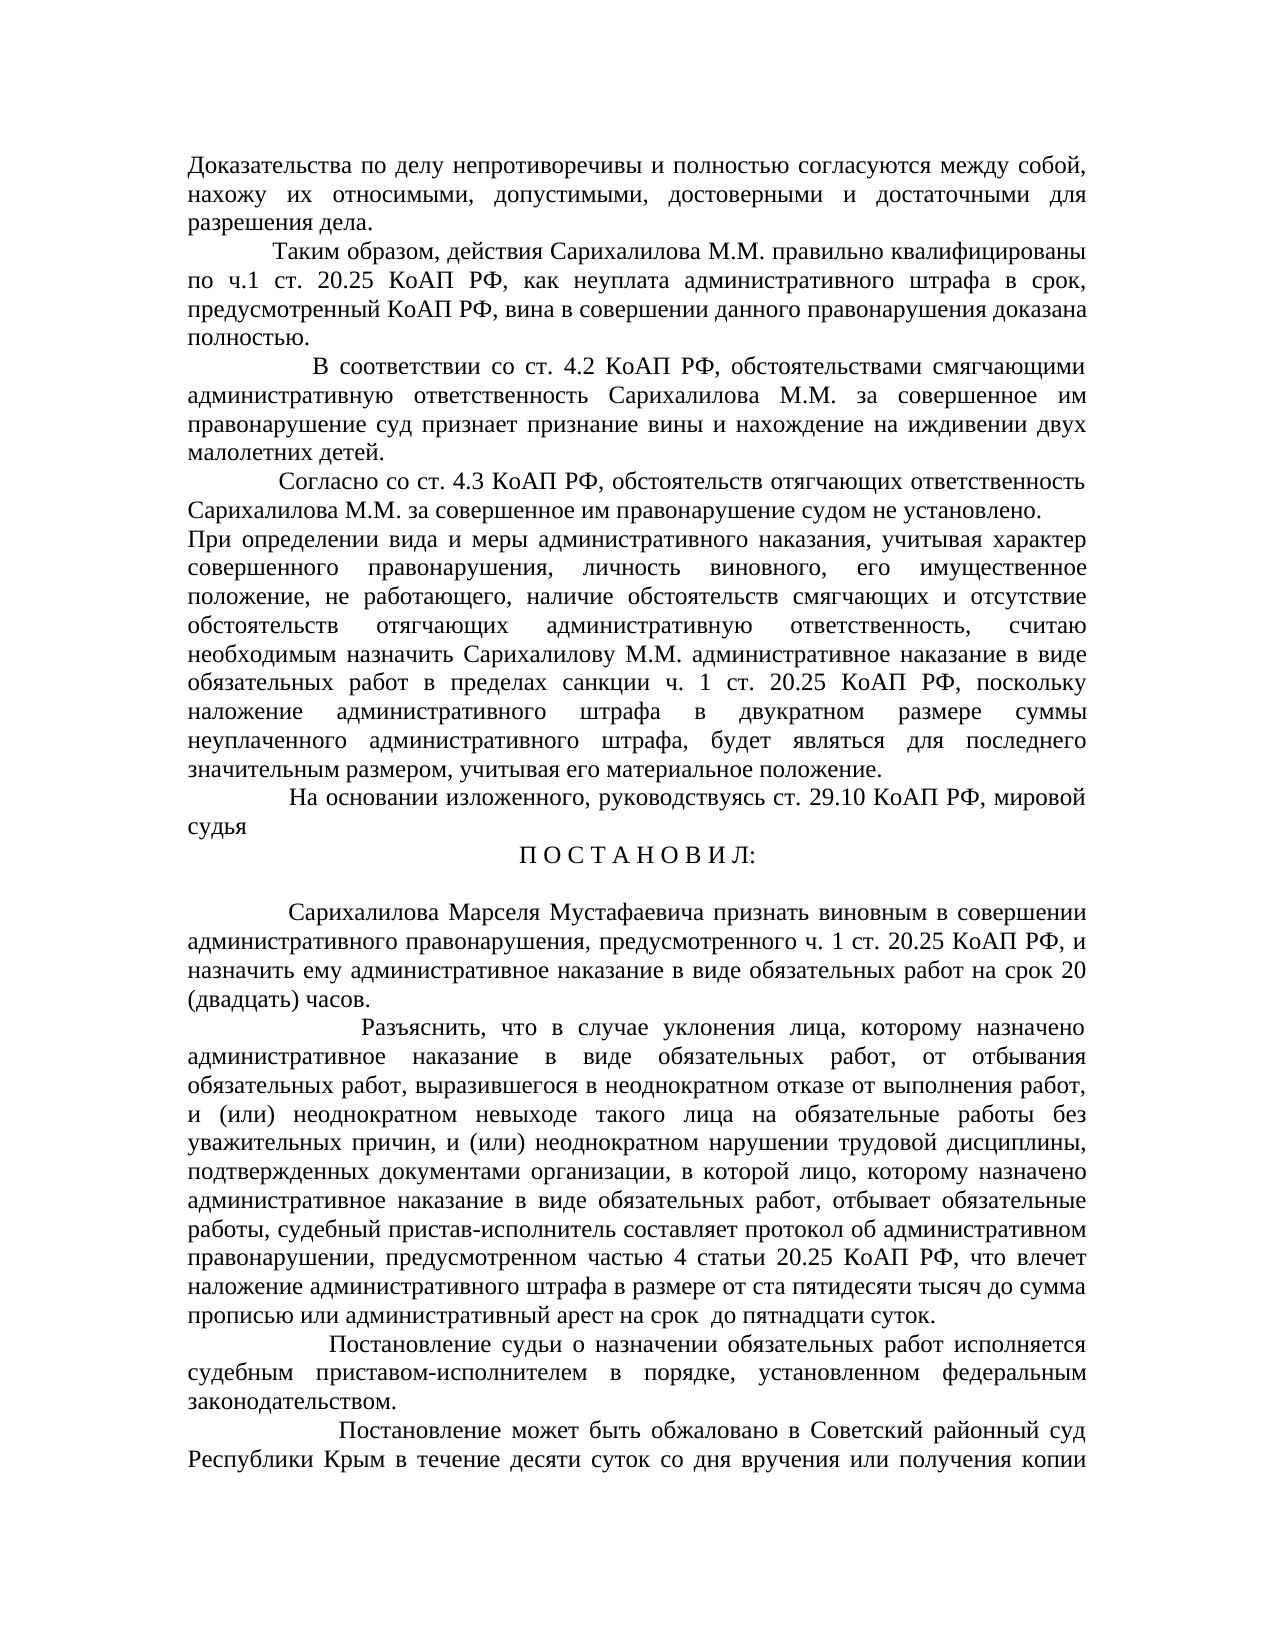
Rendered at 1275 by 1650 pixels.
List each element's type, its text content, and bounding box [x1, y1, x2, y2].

text Согласно со ст. 4.3 КоАП РФ, обстоятельств отягчающих ответственность Сарихалилова М.М. за совершенное им правонарушение судом не установлено. [187, 466, 1087, 524]
text Постановление судьи о назначении обязательных работ исполняется судебным приставом-исполнителем в порядке, установленном федеральным законодательством. [187, 1329, 1087, 1415]
text Таким образом, действия Сарихалилова М.М. правильно квалифицированы по ч.1 ст. 20.25 КоАП РФ, как неуплата административного штрафа в срок, предусмотренный КоАП РФ, вина в совершении данного правонарушения доказана полностью. [187, 236, 1087, 351]
text На основании изложенного, руководствуясь ст. 29.10 КоАП РФ, мировой судья [187, 782, 1087, 840]
text П О С Т А Н О В И Л: [187, 840, 1087, 869]
text При определении вида и меры административного наказания, учитывая характер совершенного правонарушения, личность виновного, его имущественное положение, не работающего, наличие обстоятельств смягчающих и отсутствие обстоятельств отягчающих административную ответственность, считаю необходимым назначить Сарихалилову М.М. административное наказание в виде обязательных работ в пределах санкции ч. 1 ст. 20.25 КоАП РФ, поскольку наложение административного штрафа в двукратном размере суммы неуплаченного административного штрафа, будет являться для последнего значительным размером, учитывая его материальное положение. [187, 524, 1087, 782]
text Разъяснить, что в случае уклонения лица, которому назначено административное наказание в виде обязательных работ, от отбывания обязательных работ, выразившегося в неоднократном отказе от выполнения работ, и (или) неоднократном невыходе такого лица на обязательные работы без уважительных причин, и (или) неоднократном нарушении трудовой дисциплины, подтвержденных документами организации, в которой лицо, которому назначено административное наказание в виде обязательных работ, отбывает обязательные работы, судебный пристав-исполнитель составляет протокол об административном правонарушении, предусмотренном частью 4 статьи 20.25 КоАП РФ, что влечет наложение административного штрафа в размере от ста пятидесяти тысяч до сумма прописью или административный арест на срок до пятнадцати суток. [187, 1012, 1087, 1329]
text В соответствии со ст. 4.2 КоАП РФ, обстоятельствами смягчающими административную ответственность Сарихалилова М.М. за совершенное им правонарушение суд признает признание вины и нахождение на иждивении двух малолетних детей. [187, 351, 1087, 466]
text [187, 1415, 1087, 1472]
text Доказательства по делу непротиворечивы и полностью согласуются между собой, нахожу их относимыми, допустимыми, достоверными и достаточными для разрешения дела. [187, 150, 1087, 236]
text Сарихалилова Марселя Мустафаевича признать виновным в совершении административного правонарушения, предусмотренного ч. 1 ст. 20.25 КоАП РФ, и назначить ему административное наказание в виде обязательных работ на срок 20 (двадцать) часов. [187, 897, 1087, 1012]
